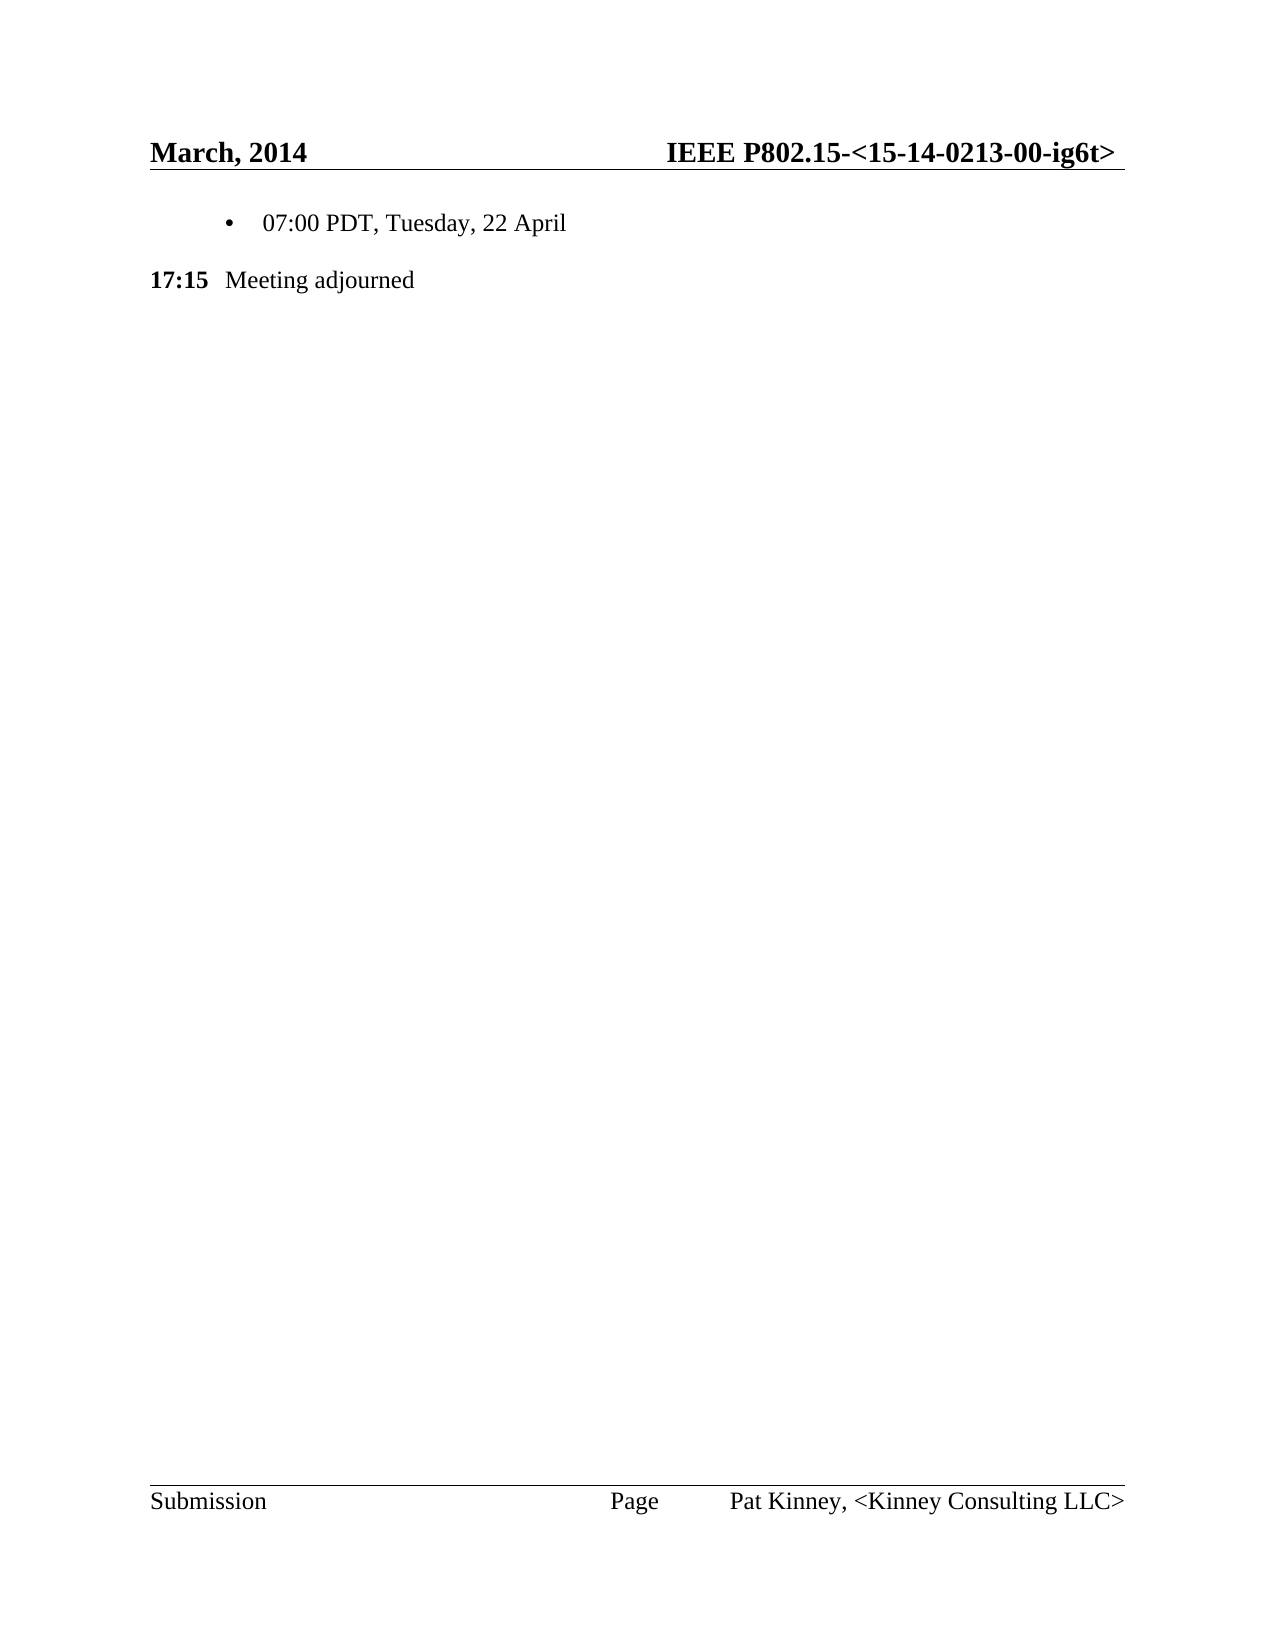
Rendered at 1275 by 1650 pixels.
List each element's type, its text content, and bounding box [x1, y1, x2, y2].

list 07:00 PDT, Tuesday, 22 April [225, 208, 1125, 236]
text 17:15 Meeting adjourned [150, 265, 1125, 294]
